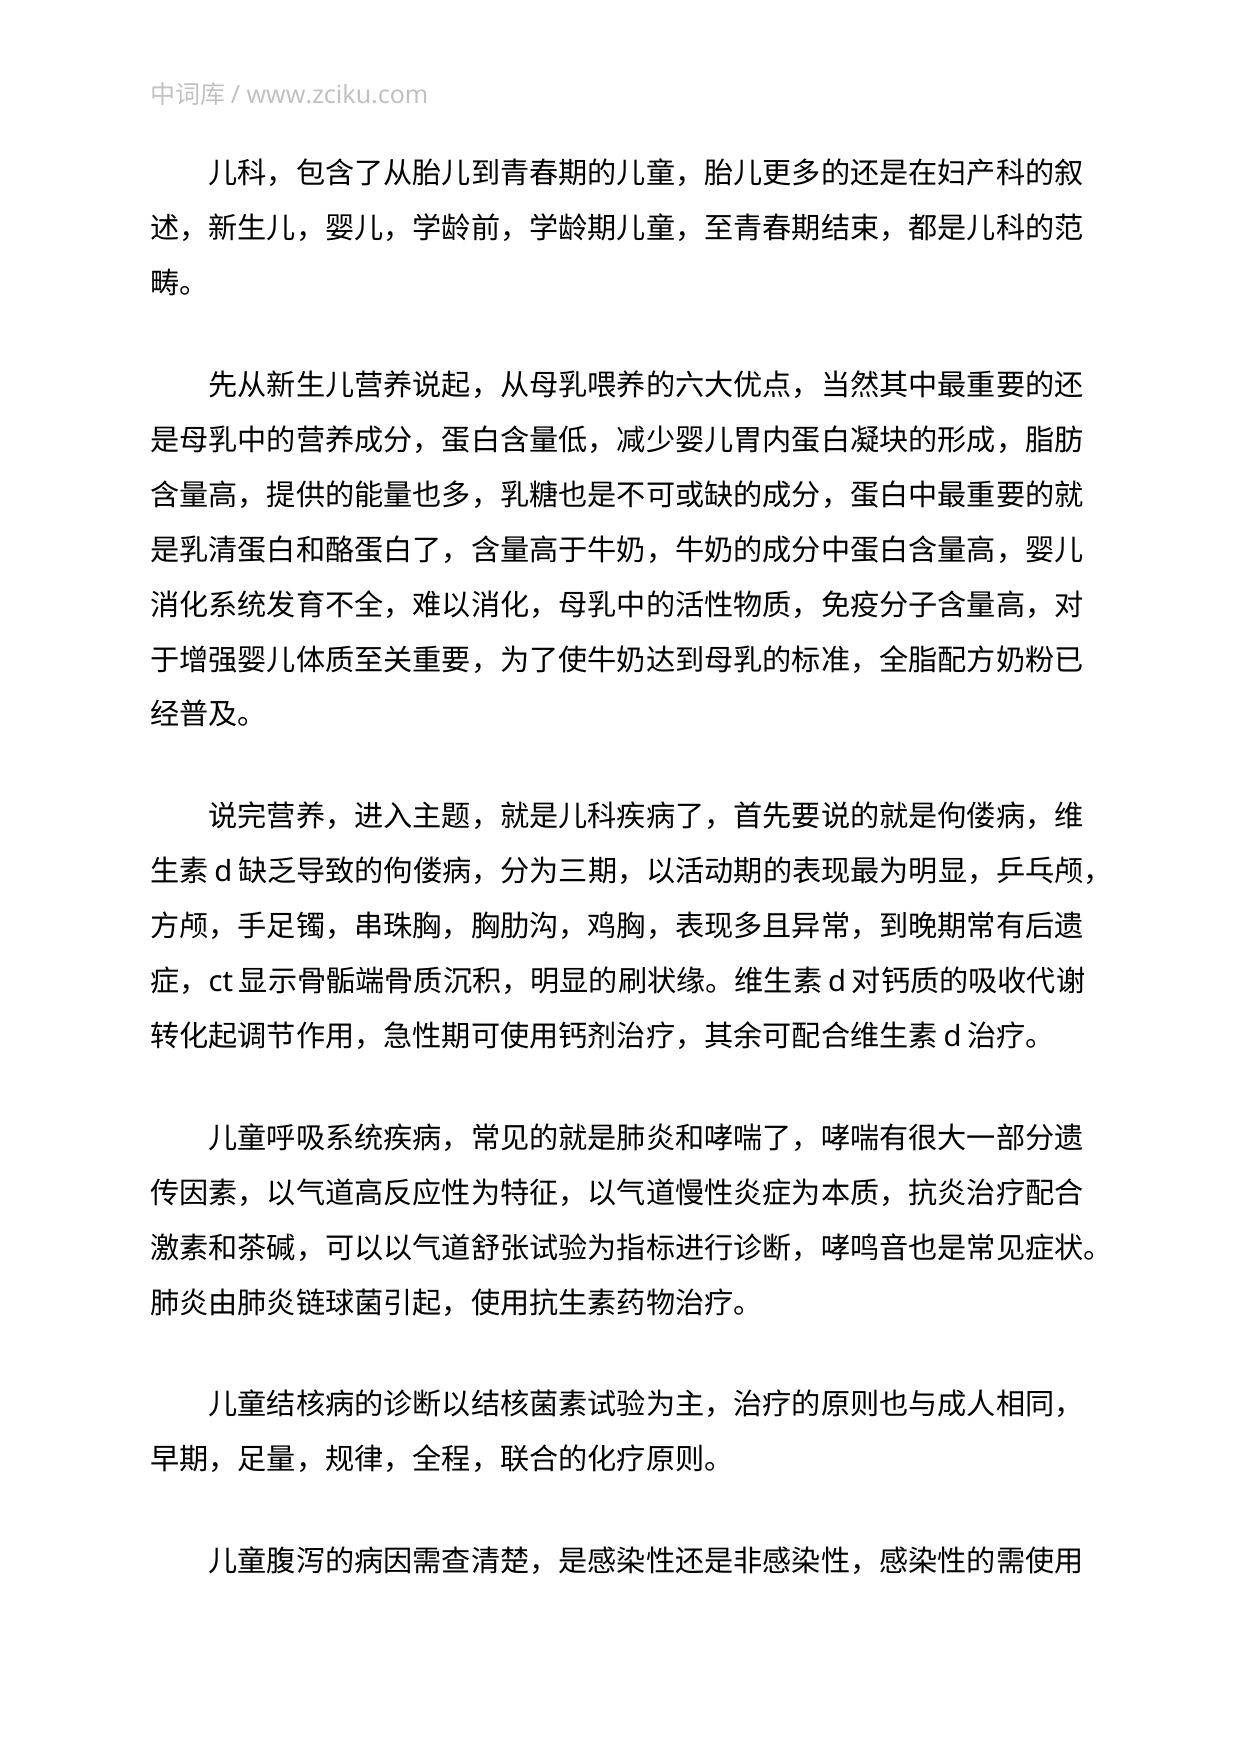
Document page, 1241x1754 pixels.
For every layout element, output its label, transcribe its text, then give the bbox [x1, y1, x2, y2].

text 儿童结核病的诊断以结核菌素试验为主，治疗的原则也与成人相同，早期，足量，规律，全程，联合的化疗原则。 [150, 1381, 1090, 1478]
text 儿童呼吸系统疾病，常见的就是肺炎和哮喘了，哮喘有很大一部分遗传因素，以气道高反应性为特征，以气道慢性炎症为本质，抗炎治疗配合激素和茶碱，可以以气道舒张试验为指标进行诊断，哮鸣音也是常见症状。肺炎由肺炎链球菌引起，使用抗生素药物治疗。 [150, 1114, 1090, 1321]
text 先从新生儿营养说起，从母乳喂养的六大优点，当然其中最重要的还是母乳中的营养成分，蛋白含量低，减少婴儿胃内蛋白凝块的形成，脂肪含量高，提供的能量也多，乳糖也是不可或缺的成分，蛋白中最重要的就是乳清蛋白和酪蛋白了，含量高于牛奶，牛奶的成分中蛋白含量高，婴儿消化系统发育不全，难以消化，母乳中的活性物质，免疫分子含量高，对于增强婴儿体质至关重要，为了使牛奶达到母乳的标准，全脂配方奶粉已经普及。 [150, 362, 1090, 733]
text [150, 1538, 1090, 1580]
text 儿科，包含了从胎儿到青春期的儿童，胎儿更多的还是在妇产科的叙述，新生儿，婴儿，学龄前，学龄期儿童，至青春期结束，都是儿科的范畴。 [150, 150, 1090, 302]
text 说完营养，进入主题，就是儿科疾病了，首先要说的就是佝偻病，维生素d缺乏导致的佝偻病，分为三期，以活动期的表现最为明显，乒乓颅，方颅，手足镯，串珠胸，胸肋沟，鸡胸，表现多且异常，到晚期常有后遗症，ct显示骨骺端骨质沉积，明显的刷状缘。维生素d对钙质的吸收代谢转化起调节作用，急性期可使用钙剂治疗，其余可配合维生素d治疗。 [150, 793, 1090, 1055]
